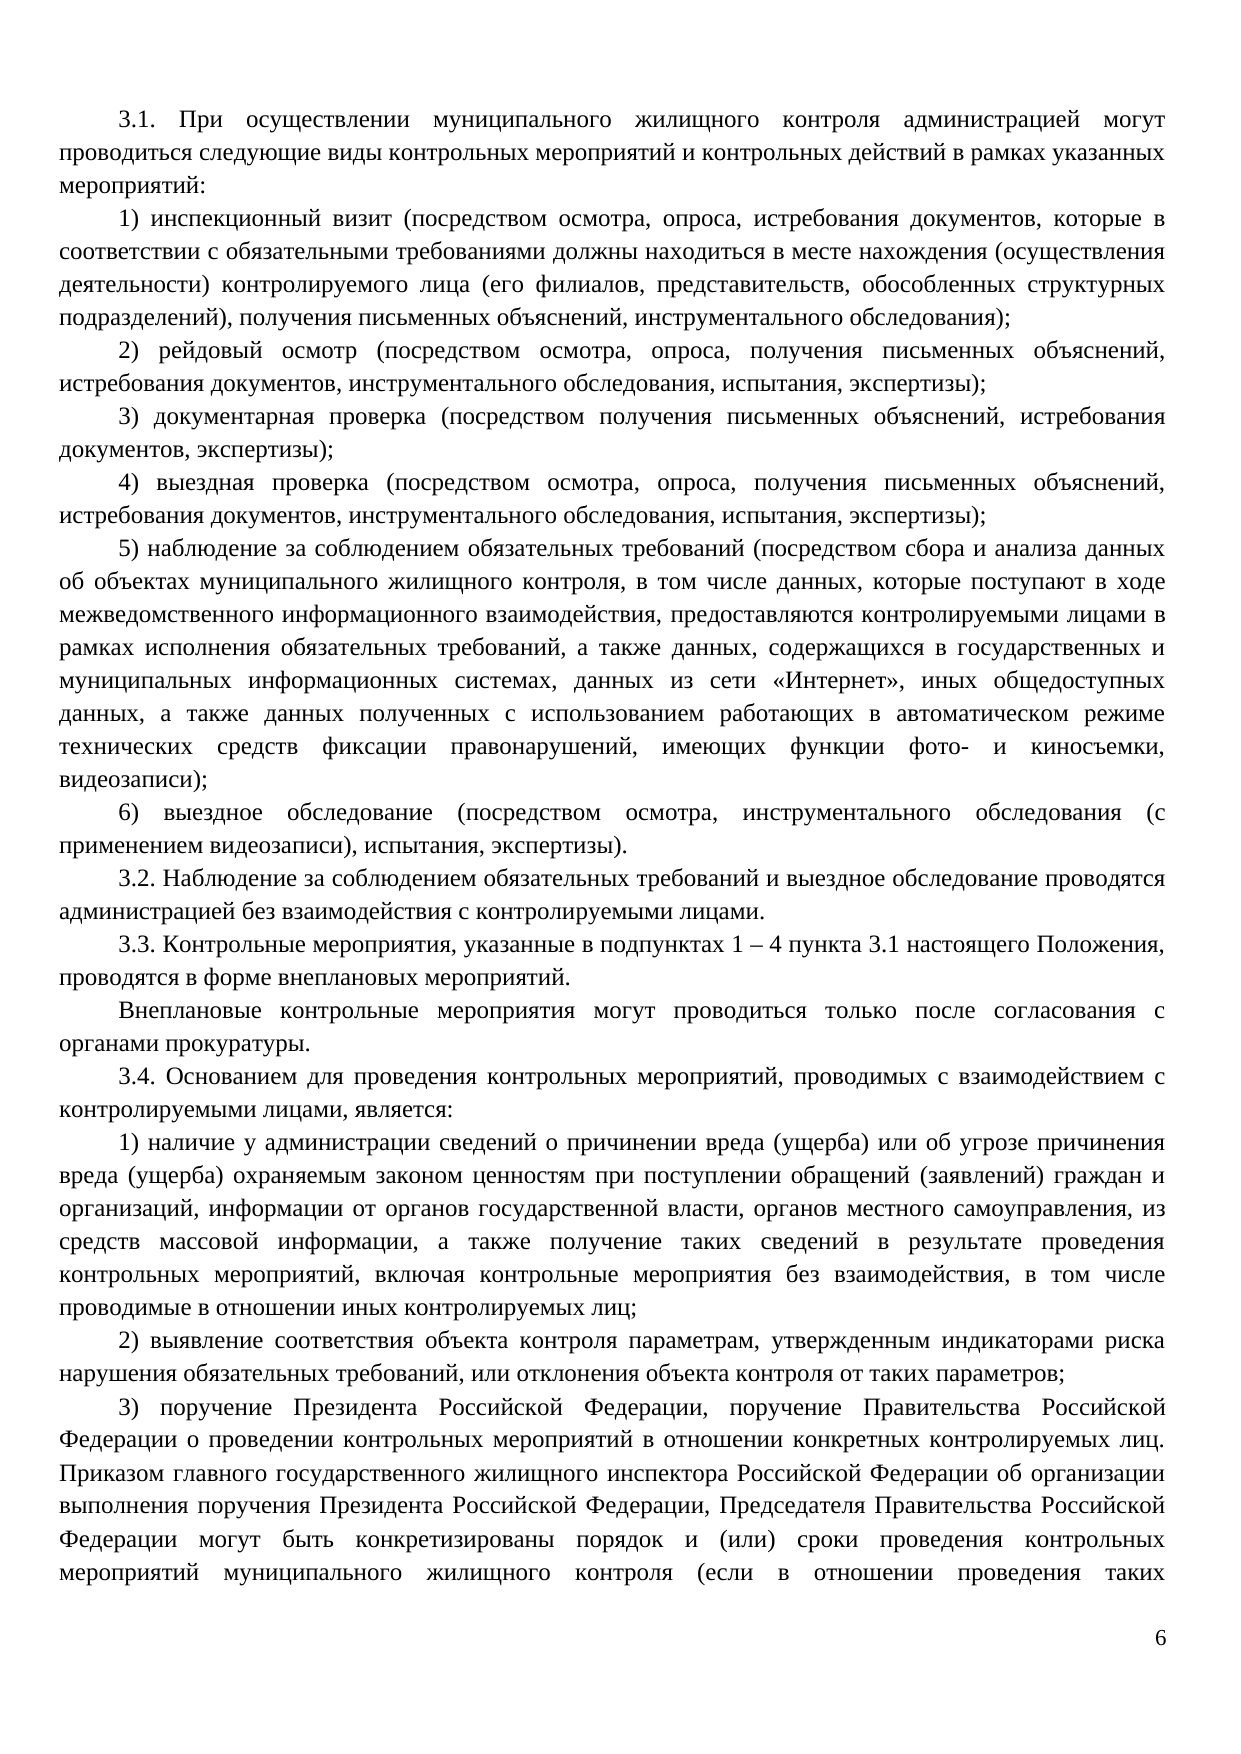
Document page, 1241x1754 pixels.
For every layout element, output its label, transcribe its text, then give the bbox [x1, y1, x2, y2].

text 1) наличие у администрации сведений о причинении вреда (ущерба) или об угрозе причинения вреда (ущерба) охраняемым законом ценностям при поступлении обращений (заявлений) граждан и организаций, информации от органов государственной власти, органов местного самоуправления, из средств массовой информации, а также получение таких сведений в результате проведения контрольных мероприятий, включая контрольные мероприятия без взаимодействия, в том числе проводимые в отношении иных контролируемых лиц; [59, 1127, 1166, 1321]
text Внеплановые контрольные мероприятия могут проводиться только после согласования с органами прокуратуры. [59, 995, 1166, 1057]
text 6) выездное обследование (посредством осмотра, инструментального обследования (с применением видеозаписи), испытания, экспертизы). [59, 797, 1166, 859]
text 5) наблюдение за соблюдением обязательных требований (посредством сбора и анализа данных об объектах муниципального жилищного контроля, в том числе данных, которые поступают в ходе межведомственного информационного взаимодействия, предоставляются контролируемыми лицами в рамках исполнения обязательных требований, а также данных, содержащихся в государственных и муниципальных информационных системах, данных из сети «Интернет», иных общедоступных данных, а также данных полученных с использованием работающих в автоматическом режиме технических средств фиксации правонарушений, имеющих функции фото- и киносъемки, видеозаписи); [59, 533, 1166, 632]
text 2) выявление соответствия объекта контроля параметрам, утвержденным индикаторами риска нарушения обязательных требований, или отклонения объекта контроля от таких параметров; [59, 1326, 1166, 1387]
text 3) документарная проверка (посредством получения письменных объяснений, истребования документов, экспертизы); [59, 401, 1166, 463]
text 2) рейдовый осмотр (посредством осмотра, опроса, получения письменных объяснений, истребования документов, инструментального обследования, испытания, экспертизы); [59, 335, 1166, 397]
text 3.3. Контрольные мероприятия, указанные в подпунктах 1 – 4 пункта 3.1 настоящего Положения, проводятся в форме внеплановых мероприятий. [59, 929, 1166, 991]
text 4) выездная проверка (посредством осмотра, опроса, получения письменных объяснений, истребования документов, инструментального обследования, испытания, экспертизы); [59, 467, 1166, 529]
text 3.1. При осуществлении муниципального жилищного контроля администрацией могут проводиться следующие виды контрольных мероприятий и контрольных действий в рамках указанных мероприятий: [59, 104, 1166, 198]
text 3.2. Наблюдение за соблюдением обязательных требований и выездное обследование проводятся администрацией без взаимодействия с контролируемыми лицами. [59, 863, 1166, 925]
text 3.4. Основанием для проведения контрольных мероприятий, проводимых с взаимодействием с контролируемыми лицами, является: [59, 1061, 1166, 1123]
text 1) инспекционный визит (посредством осмотра, опроса, истребования документов, которые в соответствии с обязательными требованиями должны находиться в месте нахождения (осуществления деятельности) контролируемого лица (его филиалов, представительств, обособленных структурных подразделений), получения письменных объяснений, инструментального обследования); [59, 203, 1166, 331]
